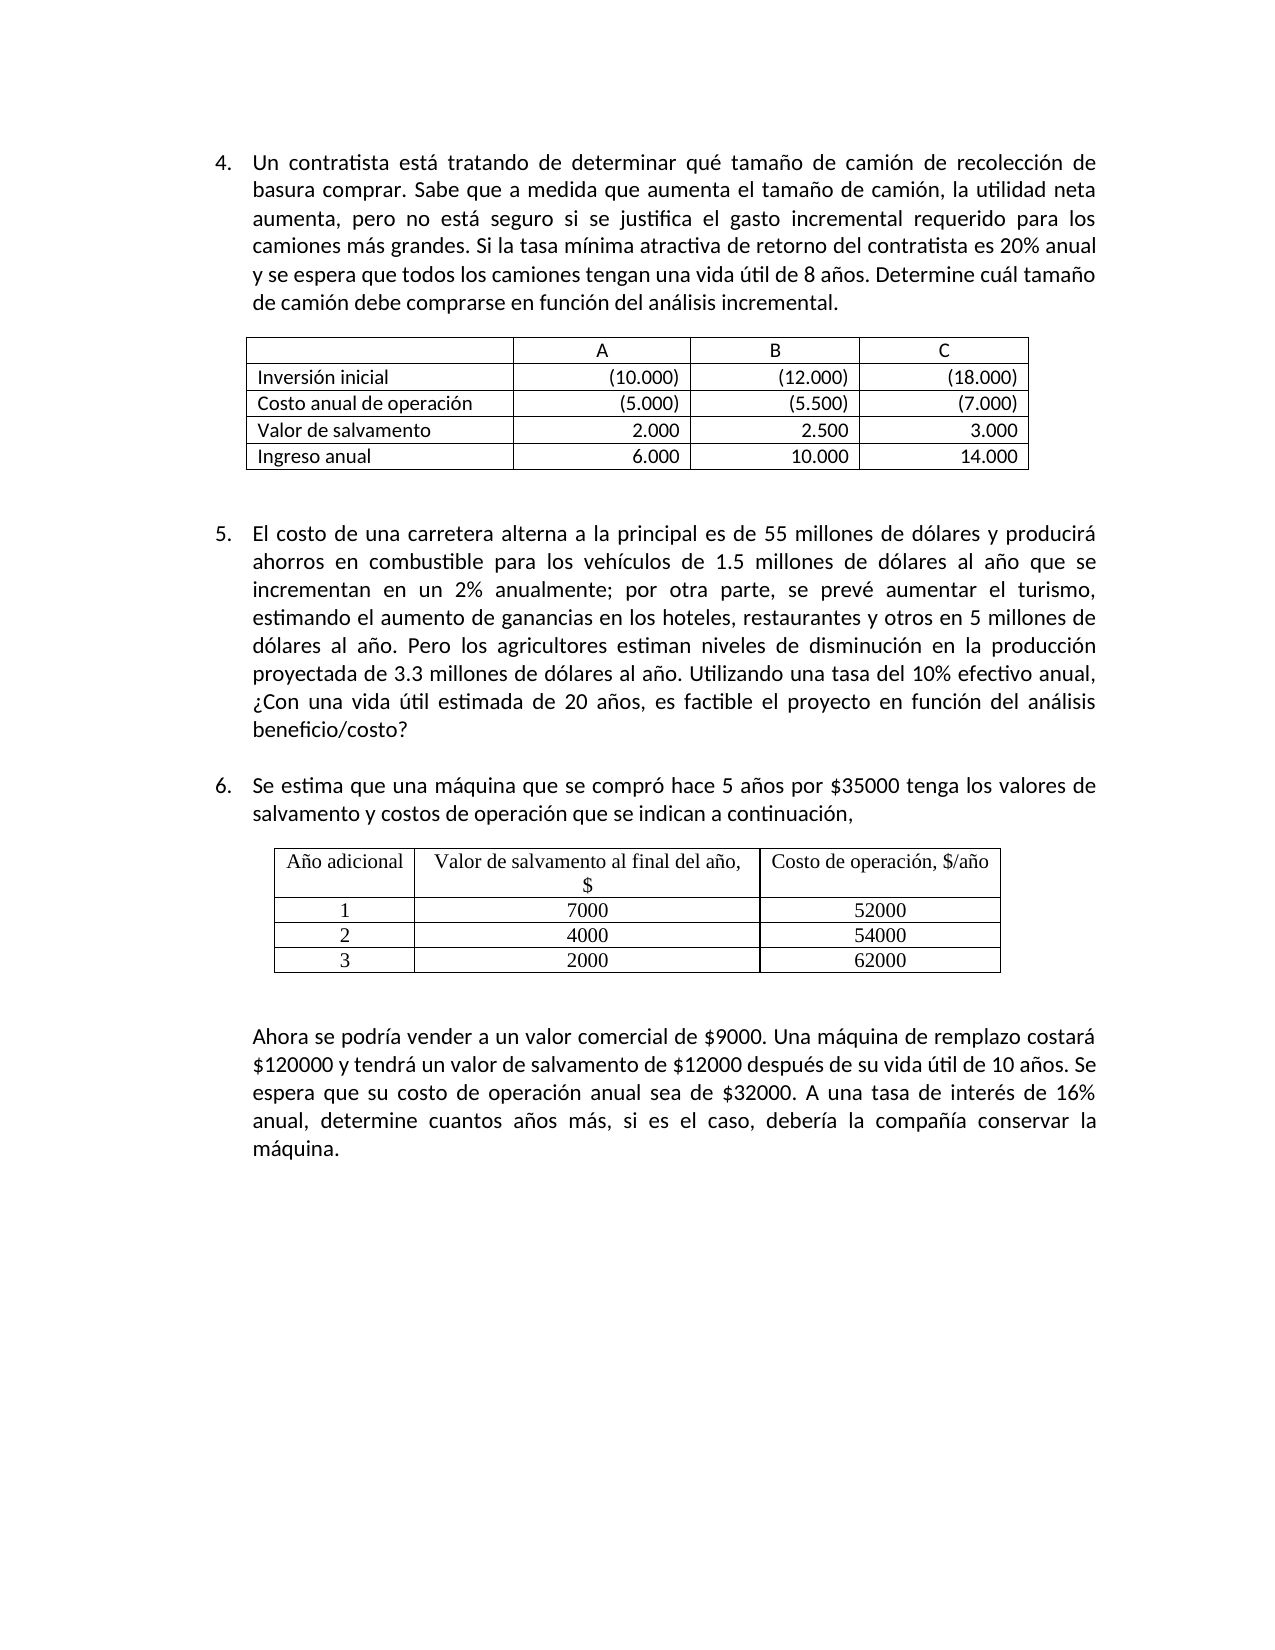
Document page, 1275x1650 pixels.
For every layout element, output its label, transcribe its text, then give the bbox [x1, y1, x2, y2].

table_header Año adicional [275, 849, 414, 897]
table_cell Valor de salvamento [247, 417, 513, 442]
table_cell 7000 [415, 898, 759, 922]
list Ahora se podría vender a un valor comercial de $9000. Una máquina de remplazo costará $120000 y tendrá un valor de salvamento de $12000 después de su vida útil de 10 años. Se espera que su costo de operación anual sea de $32000. A una tasa de interés de 16% anual, determine cuantos años más, si es el caso, debería la compañía conservar la máquina. [252, 1022, 1098, 1162]
table_cell 2 [275, 923, 414, 947]
table_cell Costo anual de operación [247, 391, 513, 416]
table_cell (5.500) [691, 391, 859, 416]
table_cell 4000 [415, 923, 759, 947]
table_cell 3 [275, 948, 414, 972]
table_cell 14.000 [860, 444, 1028, 469]
table_cell 6.000 [514, 444, 690, 469]
table_header [247, 338, 513, 363]
table_cell (18.000) [860, 364, 1028, 389]
table_header Costo de operación, $/año [761, 849, 1000, 897]
table_cell 2000 [415, 948, 759, 972]
table_cell 1 [275, 898, 414, 922]
table_cell 2.500 [691, 417, 859, 442]
table_header B [691, 338, 859, 363]
table_cell 52000 [761, 898, 1000, 922]
table_cell 2.000 [514, 417, 690, 442]
table_cell Inversión inicial [247, 364, 513, 389]
table_cell (7.000) [860, 391, 1028, 416]
table_cell (10.000) [514, 364, 690, 389]
table_cell 3.000 [860, 417, 1028, 442]
list Se estima que una máquina que se compró hace 5 años por $35000 tenga los valores de salvamento y costos de operación que se indican a continuación, [215, 771, 1098, 827]
table_cell 54000 [761, 923, 1000, 947]
list Un contratista está tratando de determinar qué tamaño de camión de recolección de basura comprar. Sabe que a medida que aumenta el tamaño de camión, la utilidad neta aumenta, pero no está seguro si se justifica el gasto incremental requerido para los camiones más grandes. Si la tasa mínima atractiva de retorno del contratista es 20% anual y se espera que todos los camiones tengan una vida útil de 8 años. Determine cuál tamaño de camión debe comprarse en función del análisis incremental. [215, 148, 1098, 316]
table_cell 10.000 [691, 444, 859, 469]
table_cell 62000 [761, 948, 1000, 972]
table_cell Ingreso anual [247, 444, 513, 469]
list El costo de una carretera alterna a la principal es de 55 millones de dólares y producirá ahorros en combustible para los vehículos de 1.5 millones de dólares al año que se incrementan en un 2% anualmente; por otra parte, se prevé aumentar el turismo, estimando el aumento de ganancias en los hoteles, restaurantes y otros en 5 millones de dólares al año. Pero los agricultores estiman niveles de disminución en la producción proyectada de 3.3 millones de dólares al año. Utilizando una tasa del 10% efectivo anual, ¿Con una vida útil estimada de 20 años, es factible el proyecto en función del análisis beneficio/costo? [215, 519, 1098, 743]
table_header A [514, 338, 690, 363]
table_cell (12.000) [691, 364, 859, 389]
table_cell (5.000) [514, 391, 690, 416]
table_header C [860, 338, 1028, 363]
table_header Valor de salvamento al final del año, $ [415, 849, 759, 897]
